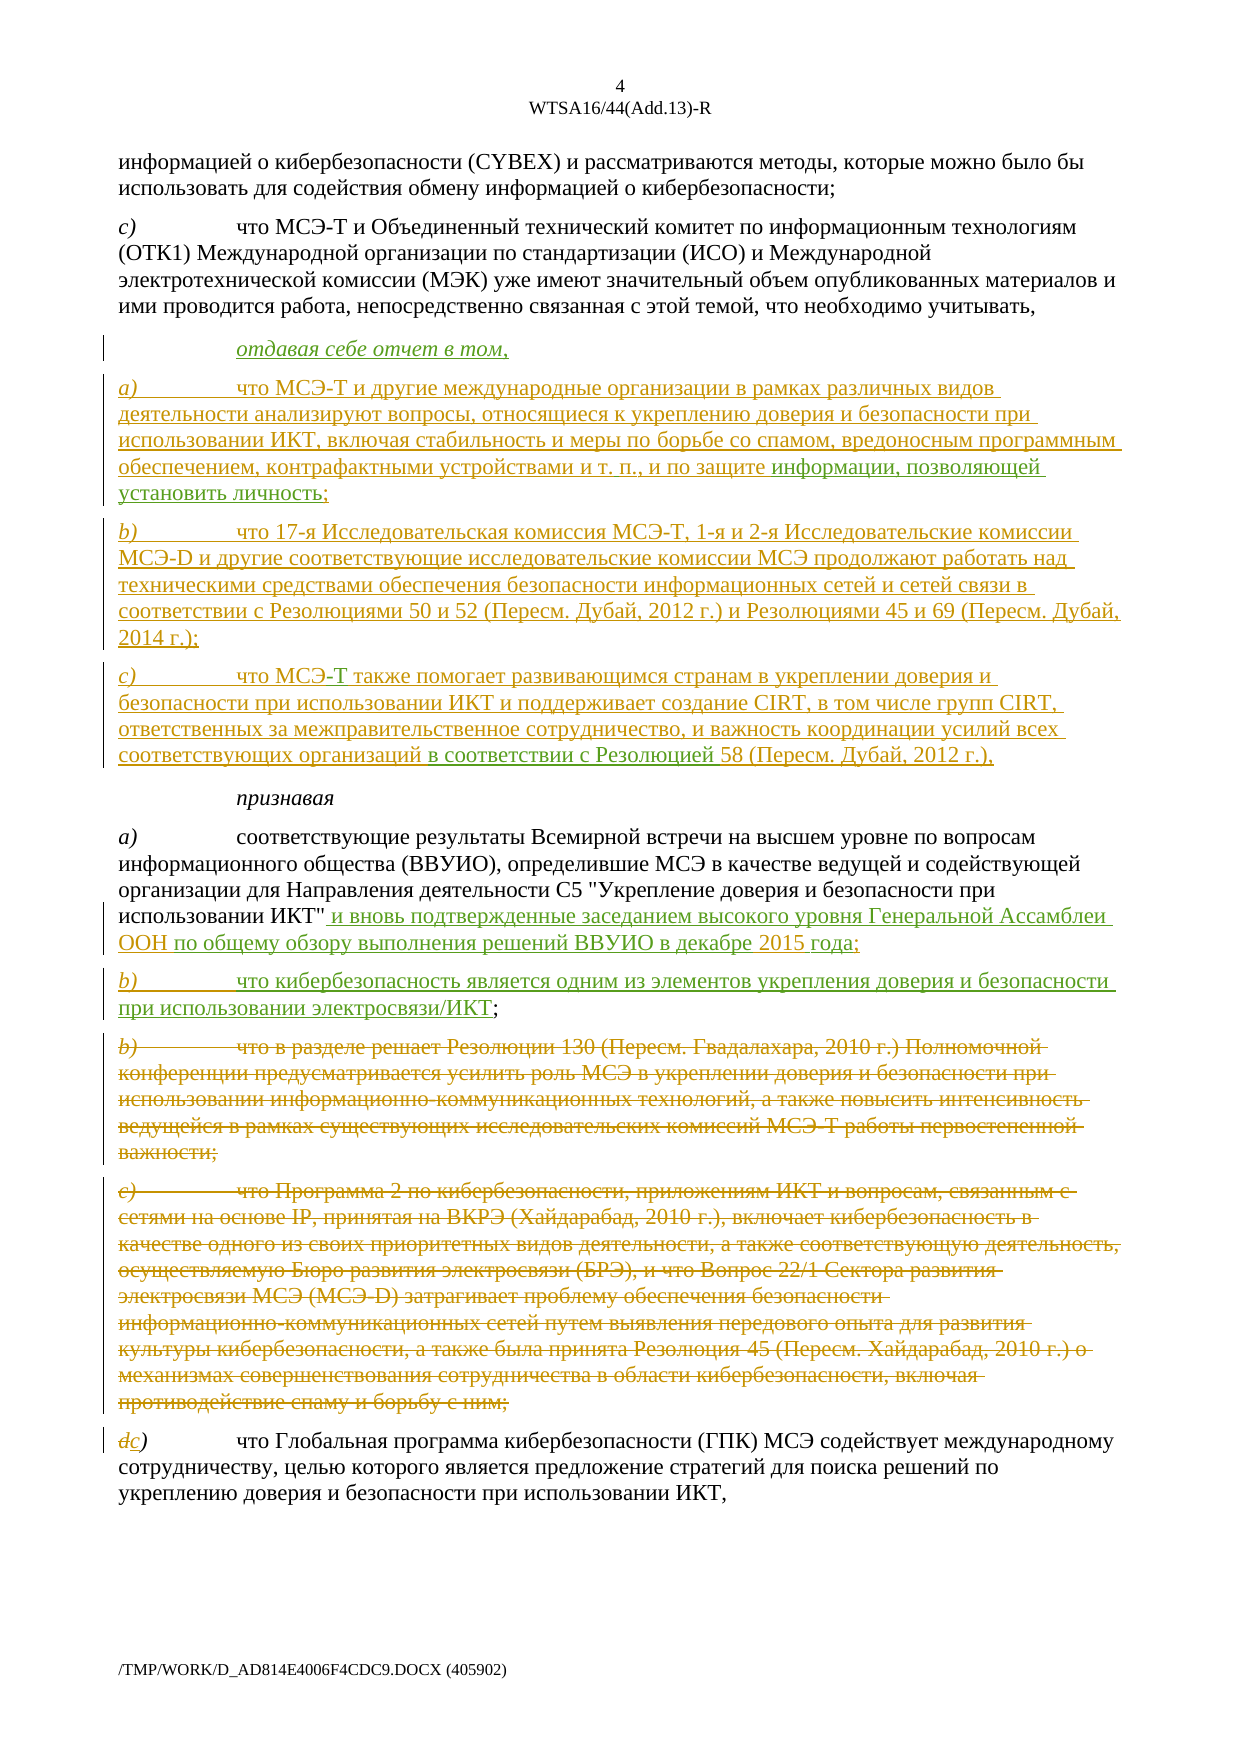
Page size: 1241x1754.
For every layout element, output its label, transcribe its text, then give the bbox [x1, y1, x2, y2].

text признавая [236, 784, 1122, 811]
text ; [118, 968, 1122, 1020]
text с) что МСЭ-Т и Объединенный технический комитет по информационным технологиям (ОТК1) Международной организации по стандартизации (ИСО) и Международной электротехнической комиссии (МЭК) уже имеют значительный объем опубликованных материалов и ими проводится работа, непосредственно связанная с этой темой, что необходимо учитывать, [118, 213, 1122, 318]
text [118, 148, 1122, 200]
text а) соответствующие результаты Всемирной встречи на высшем уровне по вопросам информационного общества (ВВУИО), определившие МСЭ в качестве ведущей и содействующей организации для Направления деятельности С5 "Укрепление доверия и безопасности при использовании ИКТ" [118, 823, 1122, 955]
text ) что Глобальная программа кибербезопасности (ГПК) МСЭ содействует международному сотрудничеству, целью которого является предложение стратегий для поиска решений по укреплению доверия и безопасности при использовании ИКТ, [118, 1427, 1122, 1506]
